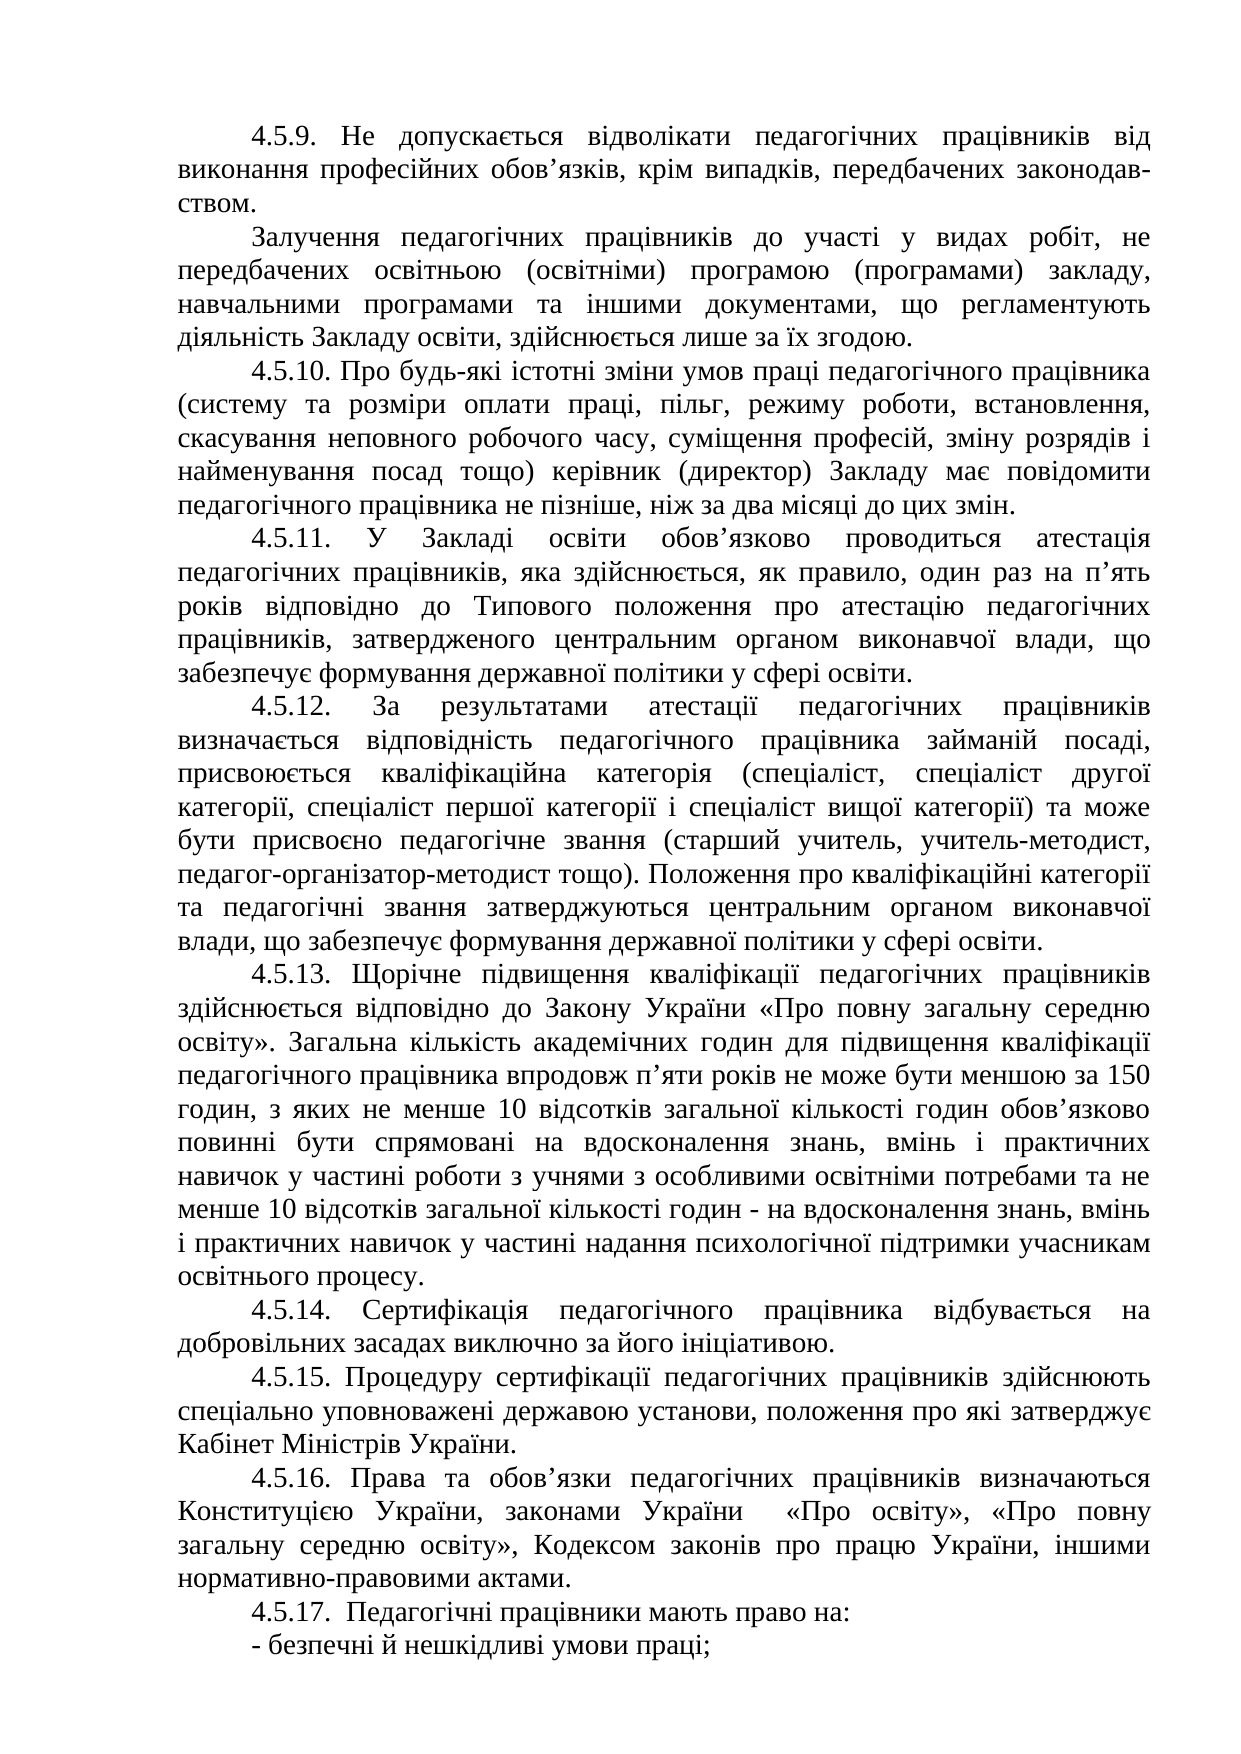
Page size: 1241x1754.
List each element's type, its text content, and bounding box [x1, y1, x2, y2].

text 4.5.13. Щорічне підвищення кваліфікації педагогічних працівників здійснюється відповідно до Закону України «Про повну загальну середню освіту». Загальна кількість академічних годин для підвищення кваліфікації педагогічного працівника впродовж п’яти років не може бути меншою за 150 годин, з яких не менше 10 відсотків загальної кількості годин обов’язково повинні бути спрямовані на вдосконалення знань, вмінь і практичних навичок у частині роботи з учнями з особливими освітніми потребами та не менше 10 відсотків загальної кількості годин - на вдосконалення знань, вмінь і практичних навичок у частині надання психологічної підтримки учасникам освітнього процесу. [177, 957, 1152, 1124]
text 4.5.15. Процедуру сертифікації педагогічних працівників здійснюють спеціально уповноважені державою установи, положення про які затверджує Кабінет Міністрів України. [177, 1359, 1152, 1460]
text 4.5.16. Права та обов’язки педагогічних працівників визначаються Конституцією України, законами України «Про освіту», «Про повну загальну середню освіту», Кодексом законів про працю України, іншими нормативно-правовими актами. [177, 1460, 1152, 1594]
text 4.5.17. Педагогічні працівники мають право на: [177, 1594, 1152, 1627]
text Залучення педагогічних працівників до участі у видах робіт, не передбачених освітньою (освітніми) програмою (програмами) закладу, навчальними програмами та іншими документами, що регламентують діяльність Закладу освіти, здійснюється лише за їх згодою. [177, 219, 1152, 353]
text 4.5.12. За результатами атестації педагогічних працівників визначається відповідність педагогічного працівника займаній посаді, присвоюється кваліфікаційна категорія (спеціаліст, спеціаліст другої категорії, спеціаліст першої категорії і спеціаліст вищої категорії) та може бути присвоєно педагогічне звання (старший учитель, учитель-методист, педагог-організатор-методист тощо). Положення про кваліфікаційні категорії та педагогічні звання затверджуються центральним органом виконавчої влади, що забезпечує формування державної політики у сфері освіти. [177, 688, 1152, 957]
text - безпечні й нешкідливі умови праці; [177, 1627, 1152, 1661]
text 4.5.9. Не допускається відволікати педагогічних працівників від виконання професійних обов’язків, крім випадків, передбачених законодав-ством. [177, 118, 1152, 219]
text 4.5.10. Про будь-які істотні зміни умов праці педагогічного працівника (систему та розміри оплати праці, пільг, режиму роботи, встановлення, скасування неповного робочого часу, суміщення професій, зміну розрядів і найменування посад тощо) керівник (директор) Закладу має повідомити педагогічного працівника не пізніше, ніж за два місяці до цих змін. [177, 353, 1152, 521]
text 4.5.11. У Закладі освіти обов’язково проводиться атестація педагогічних працівників, яка здійснюється, як правило, один раз на п’ять років відповідно до Типового положення про атестацію педагогічних працівників, затвердженого центральним органом виконавчої влади, що забезпечує формування державної політики у сфері освіти. [177, 521, 1152, 688]
text 4.5.14. Сертифікація педагогічного працівника відбувається на добровільних засадах виключно за його ініціативою. [177, 1292, 1152, 1359]
